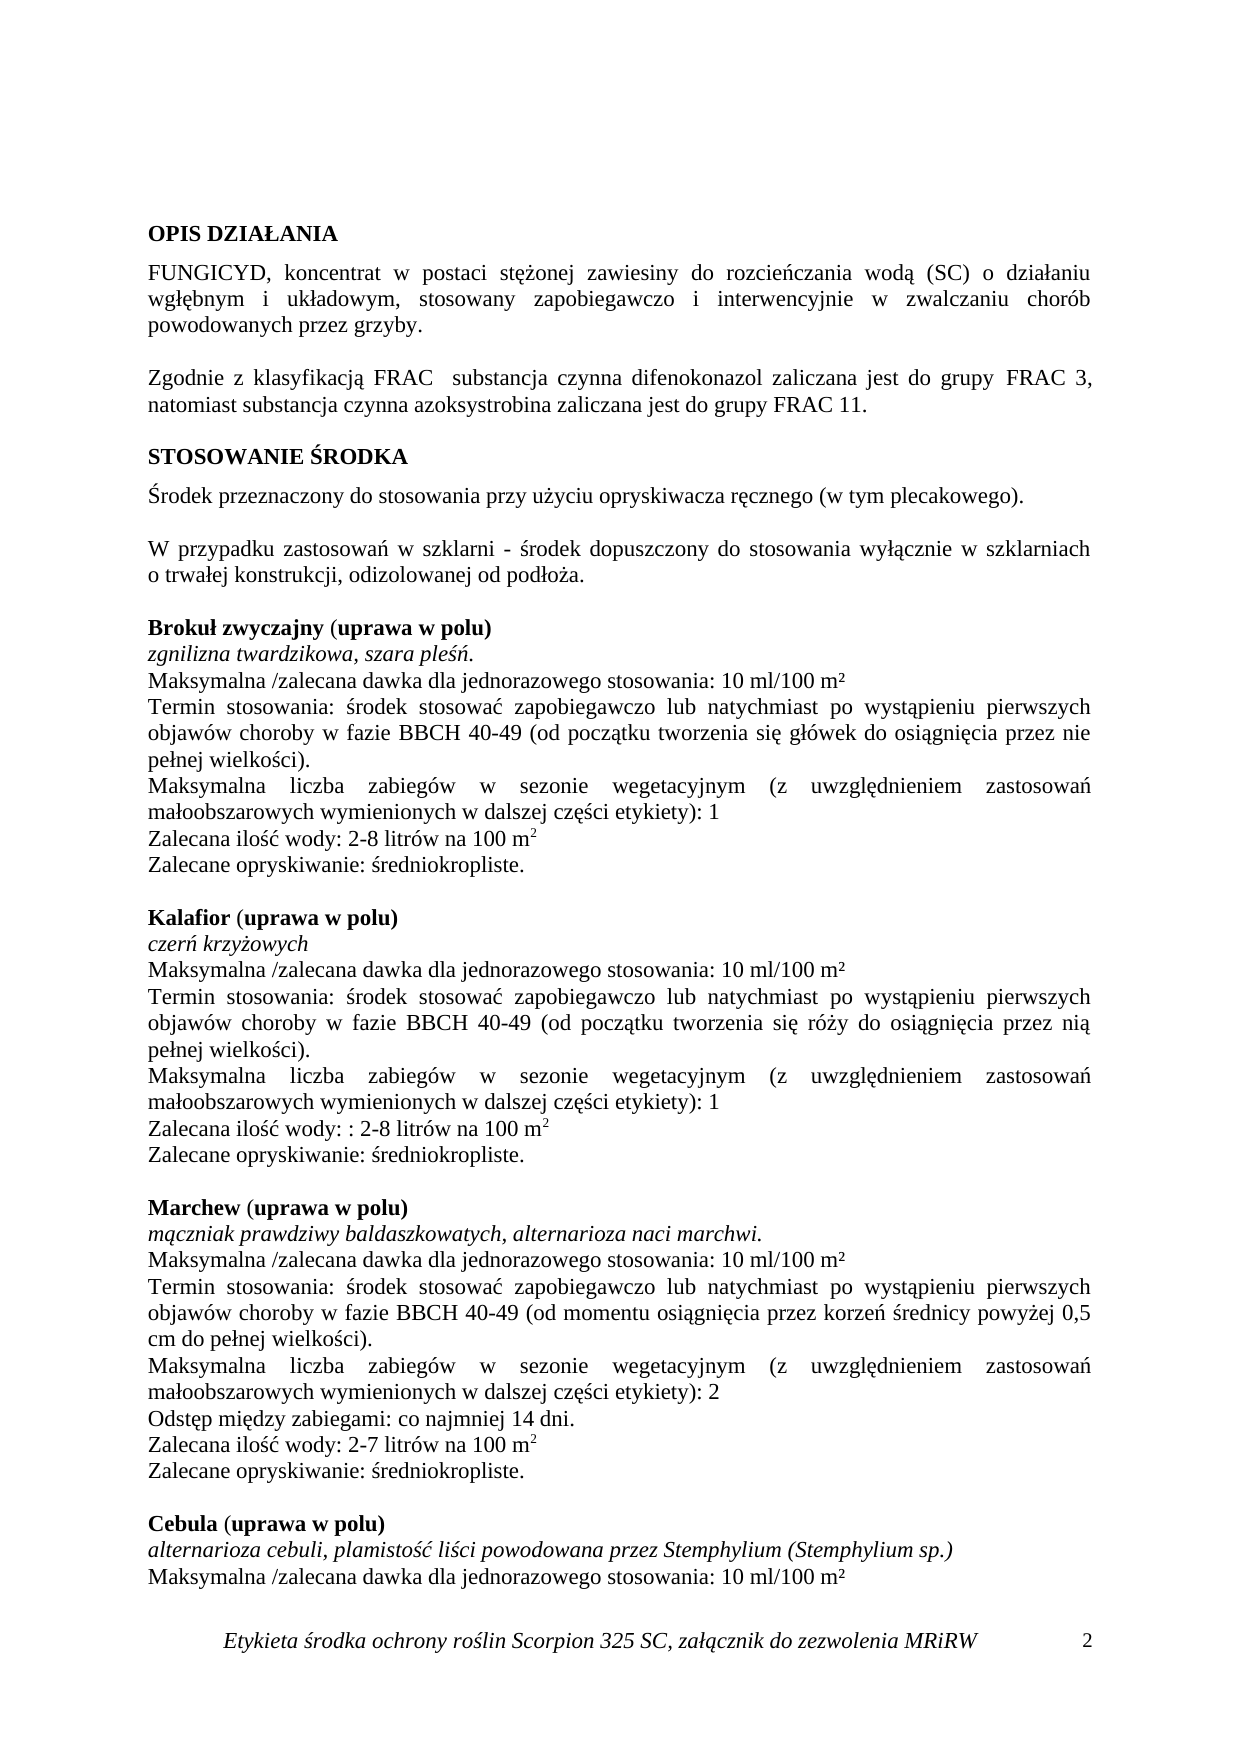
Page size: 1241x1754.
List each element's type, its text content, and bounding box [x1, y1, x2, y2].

text STOSOWANIE ŚRODKA [148, 443, 1092, 470]
text Termin stosowania: środek stosować zapobiegawczo lub natychmiast po wystąpieniu pierwszych objawów choroby w fazie BBCH 40-49 (od początku tworzenia się róży do osiągnięcia przez nią pełnej wielkości). [148, 983, 1092, 1062]
text Maksymalna liczba zabiegów w sezonie wegetacyjnym (z uwzględnieniem zastosowań małoobszarowych wymienionych w dalszej części etykiety): 2 [148, 1352, 1092, 1404]
text Zalecane opryskiwanie: średniokropliste. [148, 851, 1092, 877]
text Maksymalna liczba zabiegów w sezonie wegetacyjnym (z uwzględnieniem zastosowań małoobszarowych wymienionych w dalszej części etykiety): 1 [148, 772, 1092, 825]
text Brokuł zwyczajny (uprawa w polu) [148, 614, 1092, 640]
text Zalecane opryskiwanie: średniokropliste. [148, 1457, 1092, 1484]
text Zalecana ilość wody: 2-8 litrów na 100 m2 [148, 825, 1092, 851]
text OPIS DZIAŁANIA [148, 220, 1092, 246]
text Maksymalna liczba zabiegów w sezonie wegetacyjnym (z uwzględnieniem zastosowań małoobszarowych wymienionych w dalszej części etykiety): 1 [148, 1062, 1092, 1115]
text Zalecana ilość wody: : 2-8 litrów na 100 m2 [148, 1115, 1092, 1141]
text Zalecana ilość wody: 2-7 litrów na 100 m2 [148, 1431, 1092, 1457]
text Termin stosowania: środek stosować zapobiegawczo lub natychmiast po wystąpieniu pierwszych objawów choroby w fazie BBCH 40-49 (od momentu osiągnięcia przez korzeń średnicy powyżej do pełnej wielkości). [148, 1273, 1092, 1352]
text Maksymalna /zalecana dawka dla jednorazowego stosowania: 10 ml/100 m² [148, 667, 1092, 693]
text Kalafior (uprawa w polu) [148, 904, 1092, 930]
text Zgodnie z klasyfikacją FRAC substancja czynna difenokonazol zaliczana jest do grupy FRAC 3, natomiast substancja czynna azoksystrobina zaliczana jest do grupy FRAC 11. [148, 364, 1092, 417]
text FUNGICYD, koncentrat w postaci stężonej zawiesiny do rozcieńczania wodą (SC) o działaniu wgłębnym i układowym, stosowany zapobiegawczo i interwencyjnie w zwalczaniu chorób powodowanych przez grzyby. [148, 259, 1092, 338]
text Termin stosowania: środek stosować zapobiegawczo lub natychmiast po wystąpieniu pierwszych objawów choroby w fazie BBCH 40-49 (od początku tworzenia się główek do osiągnięcia przez nie pełnej wielkości). [148, 693, 1092, 772]
text Maksymalna /zalecana dawka dla jednorazowego stosowania: 10 ml/100 m² [148, 957, 1092, 983]
text Środek przeznaczony do stosowania przy użyciu opryskiwacza ręcznego (w tym plecakowego). [148, 482, 1092, 508]
text czerń krzyżowych [148, 930, 1092, 957]
text Cebula (uprawa w polu) [148, 1510, 1092, 1536]
text Maksymalna /zalecana dawka dla jednorazowego stosowania: 10 ml/100 m² [148, 1246, 1092, 1273]
text Zalecane opryskiwanie: średniokropliste. [148, 1141, 1092, 1167]
text mączniak prawdziwy baldaszkowatych, alternarioza naci marchwi. [148, 1220, 1092, 1246]
text Odstęp między zabiegami: co najmniej 14 dni. [148, 1404, 1092, 1431]
text alternarioza cebuli, plamistość liści powodowana przez Stemphylium (Stemphylium sp.) [148, 1536, 1092, 1563]
text zgnilizna twardzikowa, szara pleśń. [148, 640, 1092, 667]
text Marchew (uprawa w polu) [148, 1194, 1092, 1220]
text W przypadku zastosowań w szklarni - środek dopuszczony do stosowania wyłącznie w szklarniach o trwałej konstrukcji, odizolowanej od podłoża. [148, 535, 1092, 588]
text Maksymalna /zalecana dawka dla jednorazowego stosowania: 10 ml/100 m² [148, 1563, 1092, 1589]
